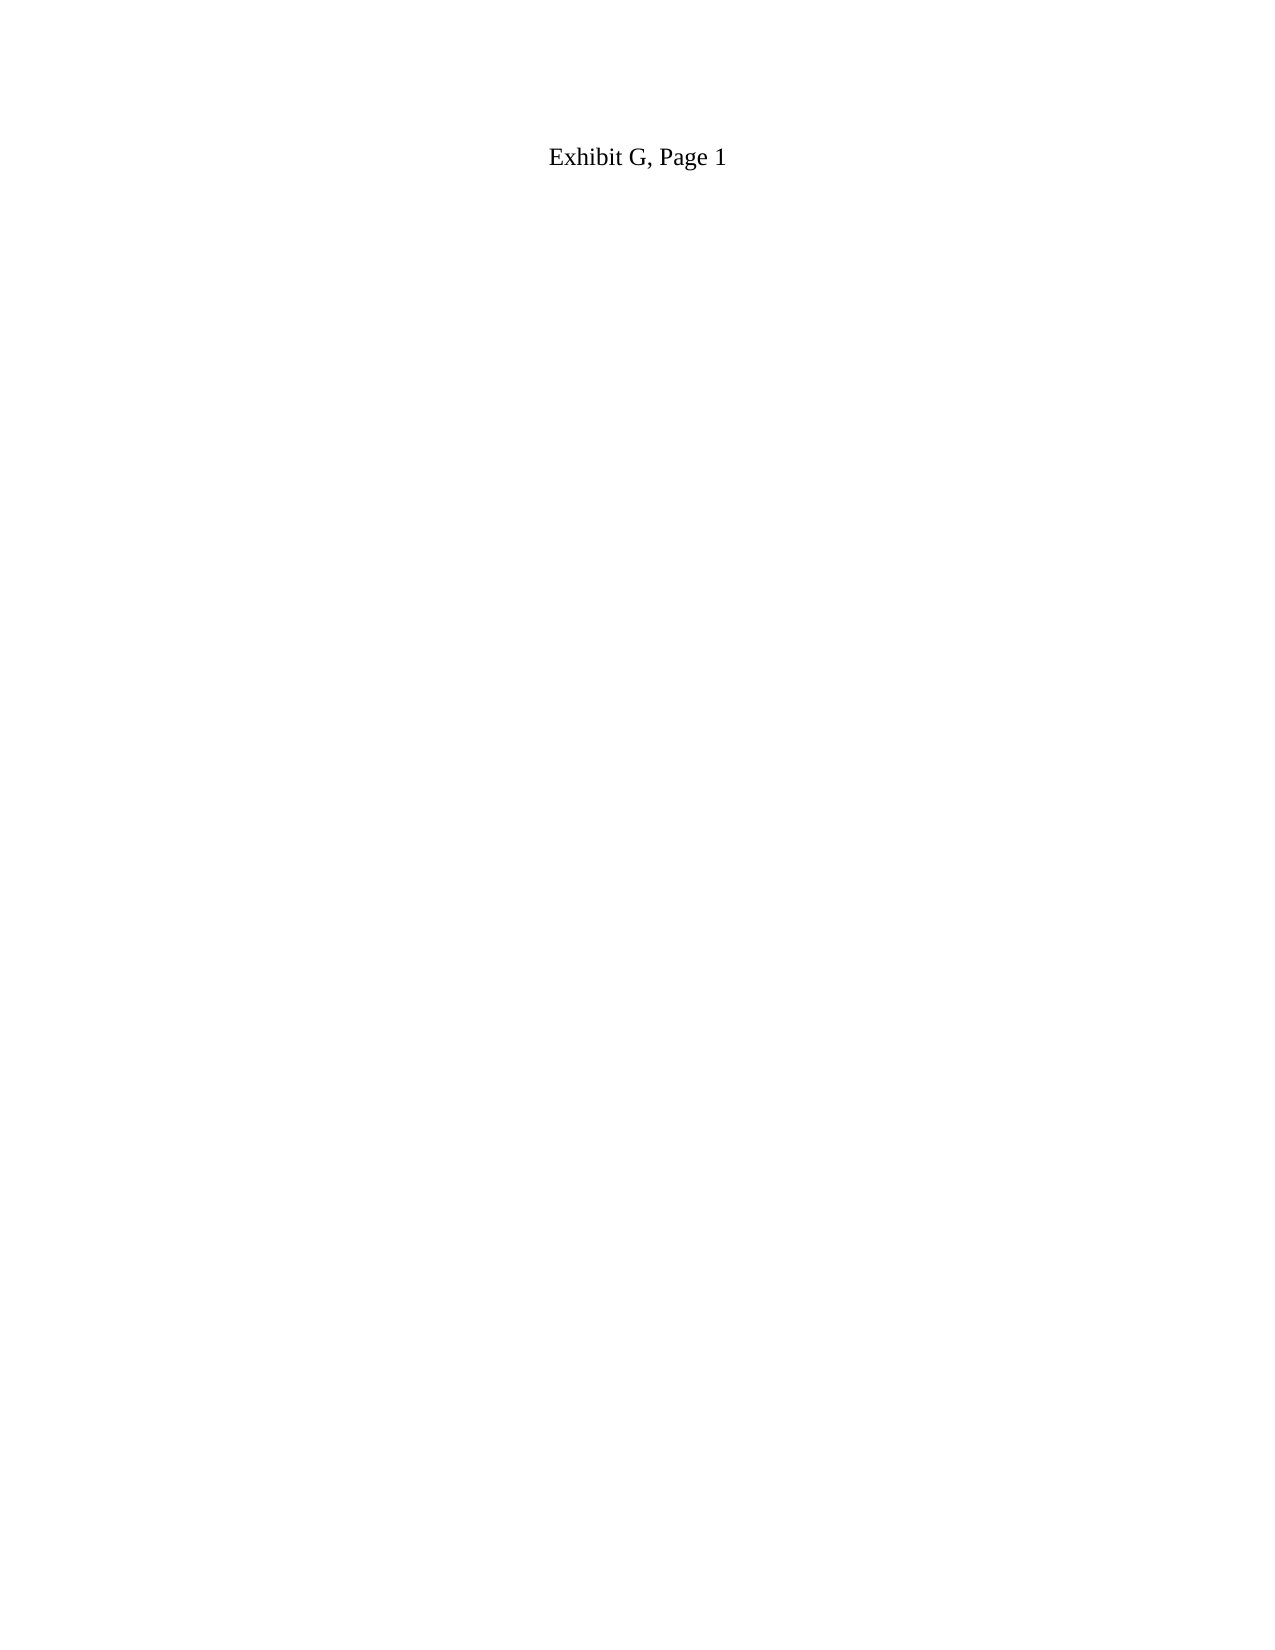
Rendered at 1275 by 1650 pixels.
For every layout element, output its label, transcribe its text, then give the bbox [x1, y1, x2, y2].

text Exhibit G, Page 1 [152, 142, 1123, 170]
